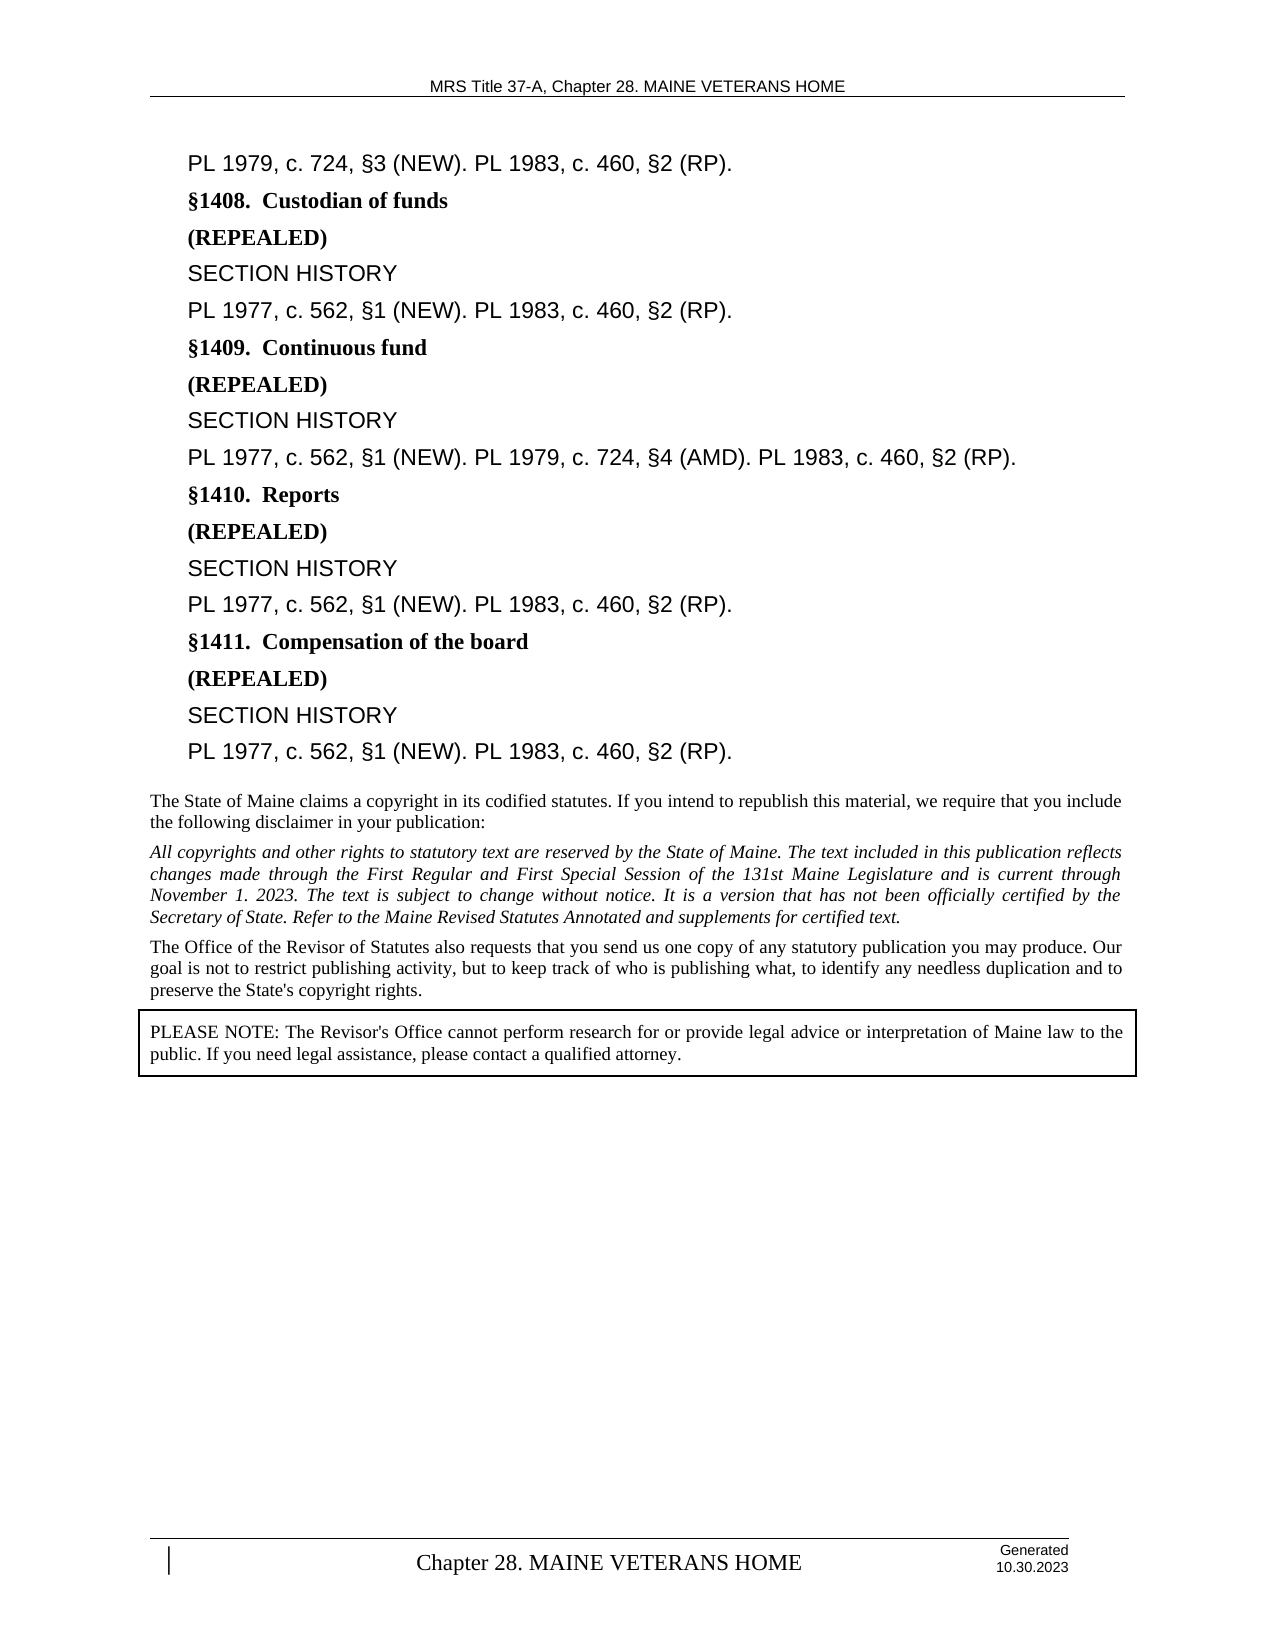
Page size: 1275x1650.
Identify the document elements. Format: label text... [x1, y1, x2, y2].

text PL 1979, c. 724, §3 (NEW). PL 1983, c. 460, §2 (RP). [187, 150, 1125, 176]
text §1409. Continuous fund [187, 334, 1125, 360]
text (REPEALED) [187, 665, 1125, 691]
text The State of Maine claims a copyright in its codified statutes. If you intend to republish this material, we require that you include the following disclaimer in your publication: [150, 790, 1125, 833]
text (REPEALED) [187, 223, 1125, 250]
text SECTION HISTORY [187, 260, 1125, 287]
text §1411. Compensation of the board [187, 628, 1125, 654]
text (REPEALED) [187, 371, 1125, 397]
text (REPEALED) [187, 518, 1125, 544]
text SECTION HISTORY [187, 702, 1125, 728]
text PL 1977, c. 562, §1 (NEW). PL 1983, c. 460, §2 (RP). [187, 297, 1125, 323]
text All copyrights and other rights to statutory text are reserved by the State of Maine. The text included in this publication reflects changes made through the First Regular and First Special Session of the 131st Maine Legislature and is current through November 1. 2023 . The text is subject to change without notice. It is a version that has not been officially certified by the Secretary of State. Refer to the Maine Revised Statutes Annotated and supplements for certified text. [150, 841, 1125, 927]
text §1408. Custodian of funds [187, 187, 1125, 213]
text PL 1977, c. 562, §1 (NEW). PL 1979, c. 724, §4 (AMD). PL 1983, c. 460, §2 (RP). [187, 444, 1125, 471]
text §1410. Reports [187, 481, 1125, 507]
text PL 1977, c. 562, §1 (NEW). PL 1983, c. 460, §2 (RP). [187, 591, 1125, 618]
text SECTION HISTORY [187, 554, 1125, 581]
text PL 1977, c. 562, §1 (NEW). PL 1983, c. 460, §2 (RP). [187, 738, 1125, 765]
text PLEASE NOTE: The Revisor's Office cannot perform research for or provide legal advice or interpretation of Maine law to the public. If you need legal assistance, please contact a qualified attorney. [140, 1011, 1135, 1075]
text SECTION HISTORY [187, 407, 1125, 434]
text The Office of the Revisor of Statutes also requests that you send us one copy of any statutory publication you may produce. Our goal is not to restrict publishing activity, but to keep track of who is publishing what, to identify any needless duplication and to preserve the State's copyright rights. [150, 936, 1125, 1000]
